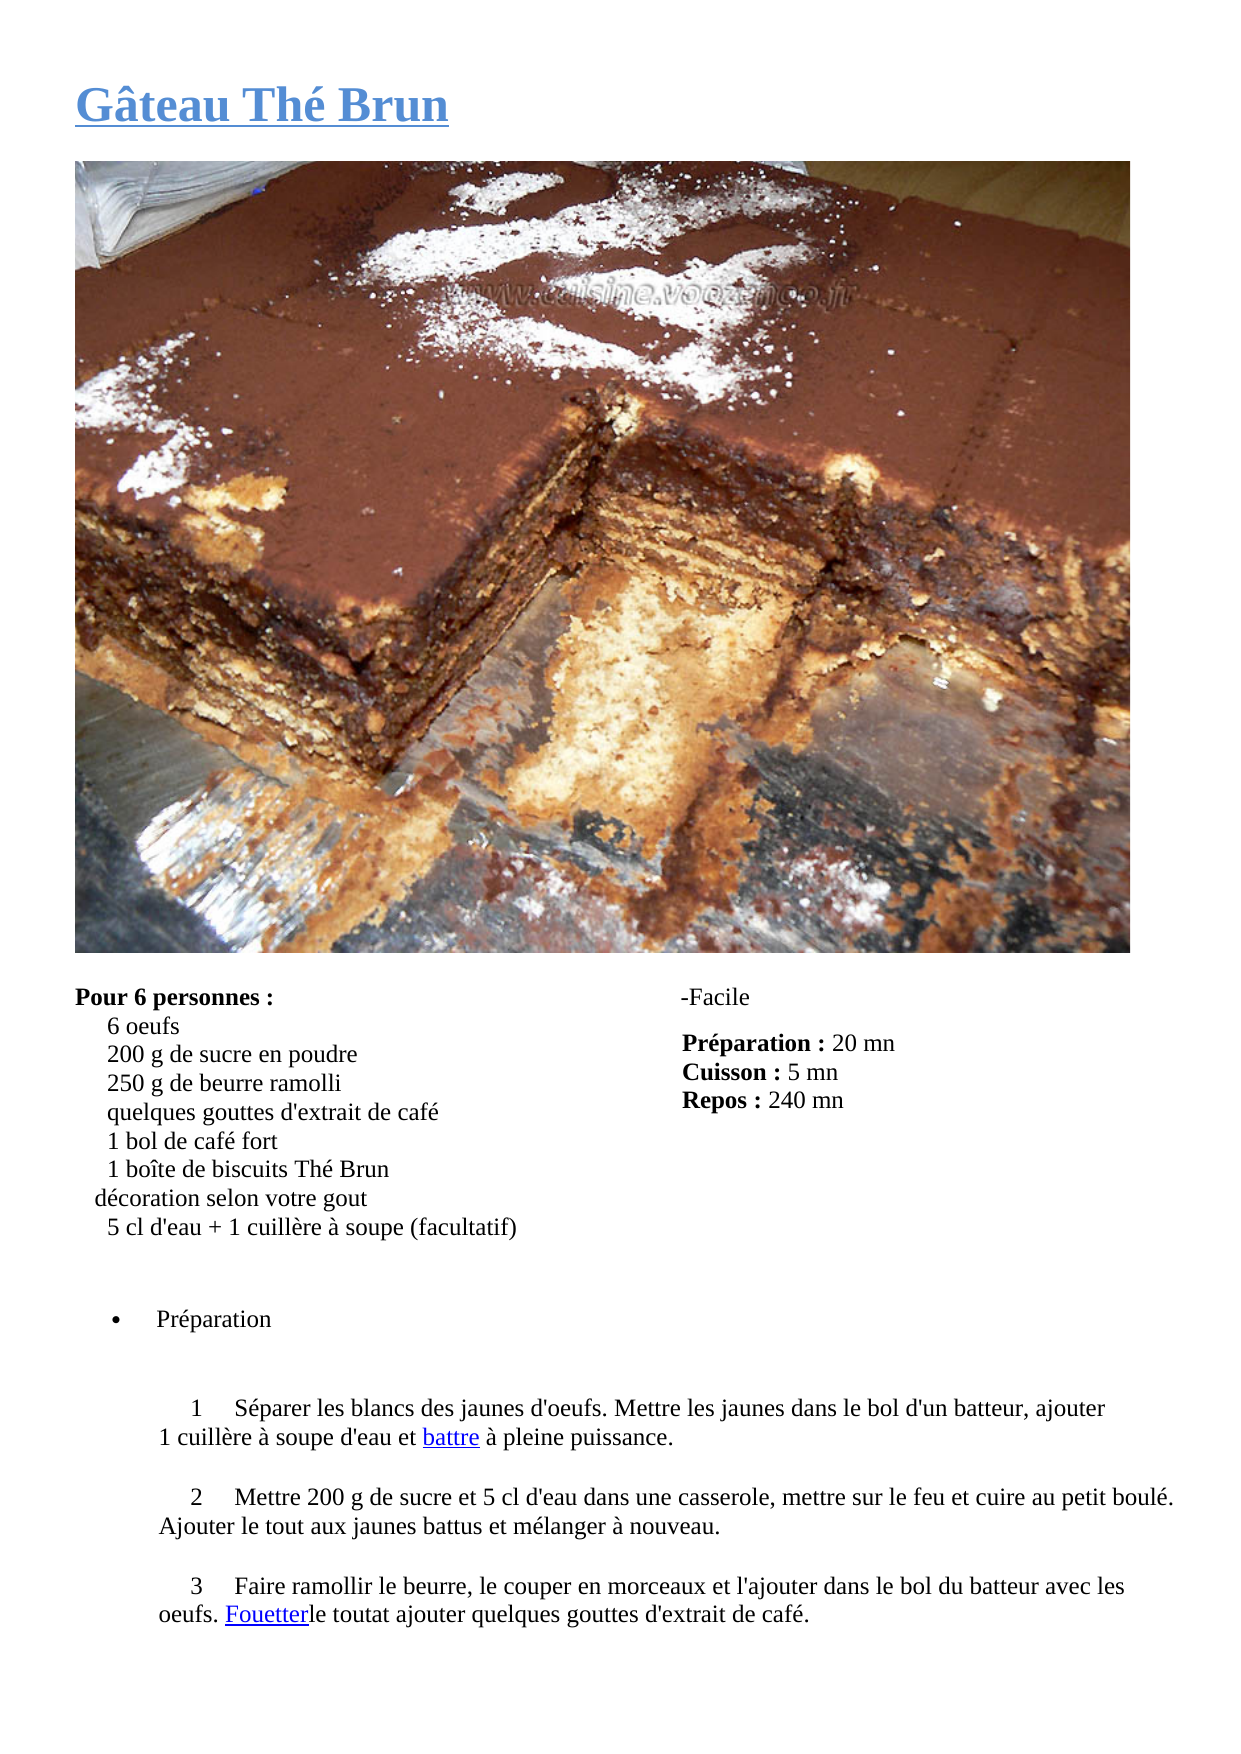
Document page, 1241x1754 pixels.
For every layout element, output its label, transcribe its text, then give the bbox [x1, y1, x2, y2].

table_cell [75, 1386, 1165, 1652]
table_cell Préparation [75, 1289, 1165, 1386]
table_header [75, 982, 1165, 1288]
subtitle Gâteau Thé Brun [75, 75, 1165, 132]
picture [75, 161, 1130, 953]
